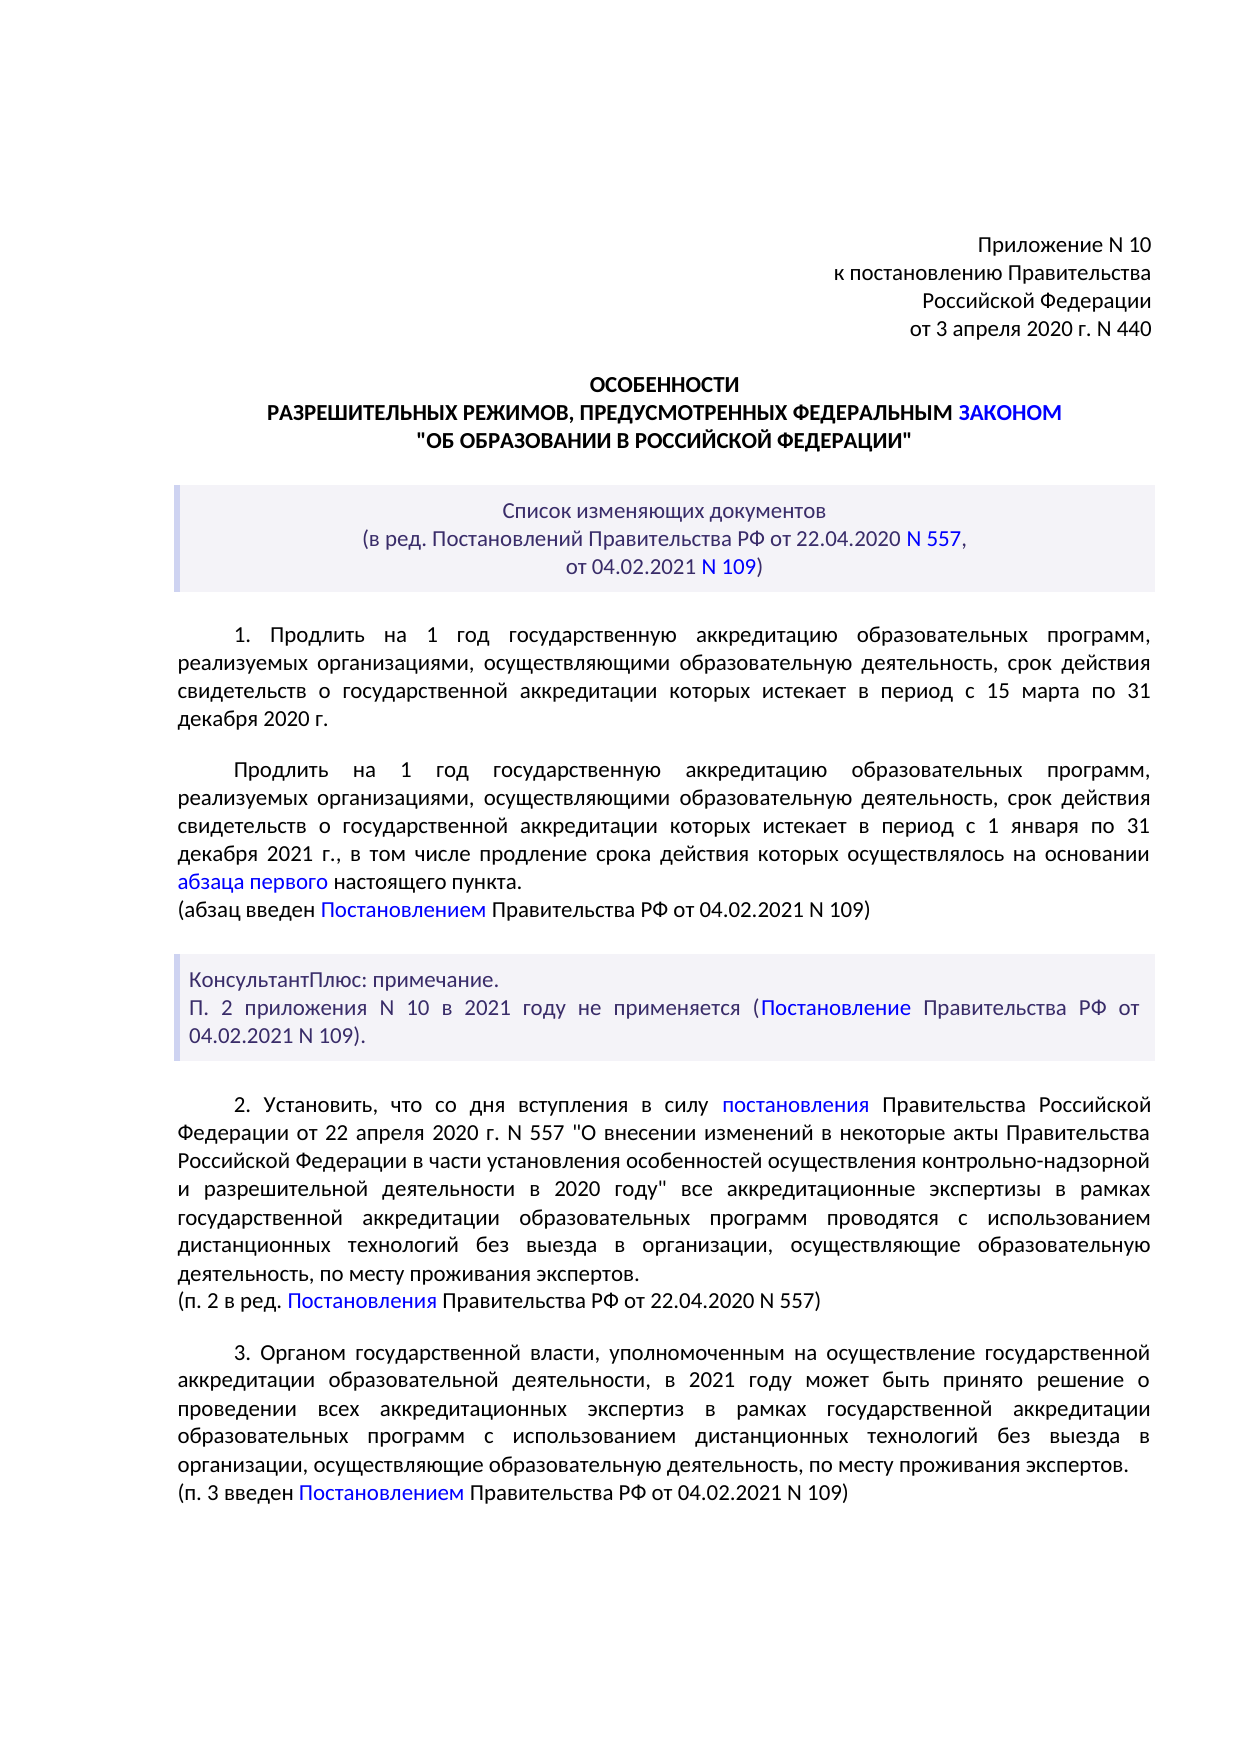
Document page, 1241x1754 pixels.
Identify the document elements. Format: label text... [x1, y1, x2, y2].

text Продлить на 1 год государственную аккредитацию образовательных программ, реализуемых организациями, осуществляющими образовательную деятельность, срок действия свидетельств о государственной аккредитации которых истекает в период с 1 января по 31 декабря 2021 г., в том числе продление срока действия которых осуществлялось на основании абзаца первого настоящего пункта. [177, 755, 1152, 895]
title ОСОБЕННОСТИ [177, 370, 1152, 398]
title РАЗРЕШИТЕЛЬНЫХ РЕЖИМОВ, ПРЕДУСМОТРЕННЫХ ФЕДЕРАЛЬНЫМ ЗАКОНОМ [177, 398, 1152, 426]
text к постановлению Правительства [177, 258, 1152, 286]
text (п. 2 в ред. Постановления Правительства РФ от 22.04.2020 N 557) [177, 1287, 1152, 1315]
text (п. 3 введен Постановлением Правительства РФ от 04.02.2021 N 109) [177, 1478, 1152, 1506]
text 2. Установить, что со дня вступления в силу постановления Правительства Российской Федерации от 22 апреля 2020 г. N 557 "О внесении изменений в некоторые акты Правительства Российской Федерации в части установления особенностей осуществления контрольно-надзорной и разрешительной деятельности в 2020 году" все аккредитационные экспертизы в рамках государственной аккредитации образовательных программ проводятся с использованием дистанционных технологий без выезда в организации, осуществляющие образовательную деятельность, по месту проживания экспертов. [177, 1091, 1152, 1287]
text Приложение N 10 [177, 230, 1152, 258]
title "ОБ ОБРАЗОВАНИИ В РОССИЙСКОЙ ФЕДЕРАЦИИ" [177, 426, 1152, 454]
text 1. Продлить на 1 год государственную аккредитацию образовательных программ, реализуемых организациями, осуществляющими образовательную деятельность, срок действия свидетельств о государственной аккредитации которых истекает в период с 15 марта по 31 декабря 2020 г. [177, 620, 1152, 732]
table_header КонсультантПлюс: примечание. П. 2 приложения N 10 в 2021 году не применяется (Постановление Правительства РФ от 04.02.2021 N 109). [180, 954, 1149, 1061]
text (абзац введен Постановлением Правительства РФ от 04.02.2021 N 109) [177, 895, 1152, 923]
table_header Список изменяющих документов (в ред. Постановлений Правительства РФ от 22.04.2020 N 557, от 04.02.2021 N 109) [180, 485, 1149, 592]
text Российской Федерации [177, 286, 1152, 314]
text 3. Органом государственной власти, уполномоченным на осуществление государственной аккредитации образовательной деятельности, в 2021 году может быть принято решение о проведении всех аккредитационных экспертиз в рамках государственной аккредитации образовательных программ с использованием дистанционных технологий без выезда в организации, осуществляющие образовательную деятельность, по месту проживания экспертов. [177, 1338, 1152, 1478]
text от 3 апреля 2020 г. N 440 [177, 314, 1152, 342]
